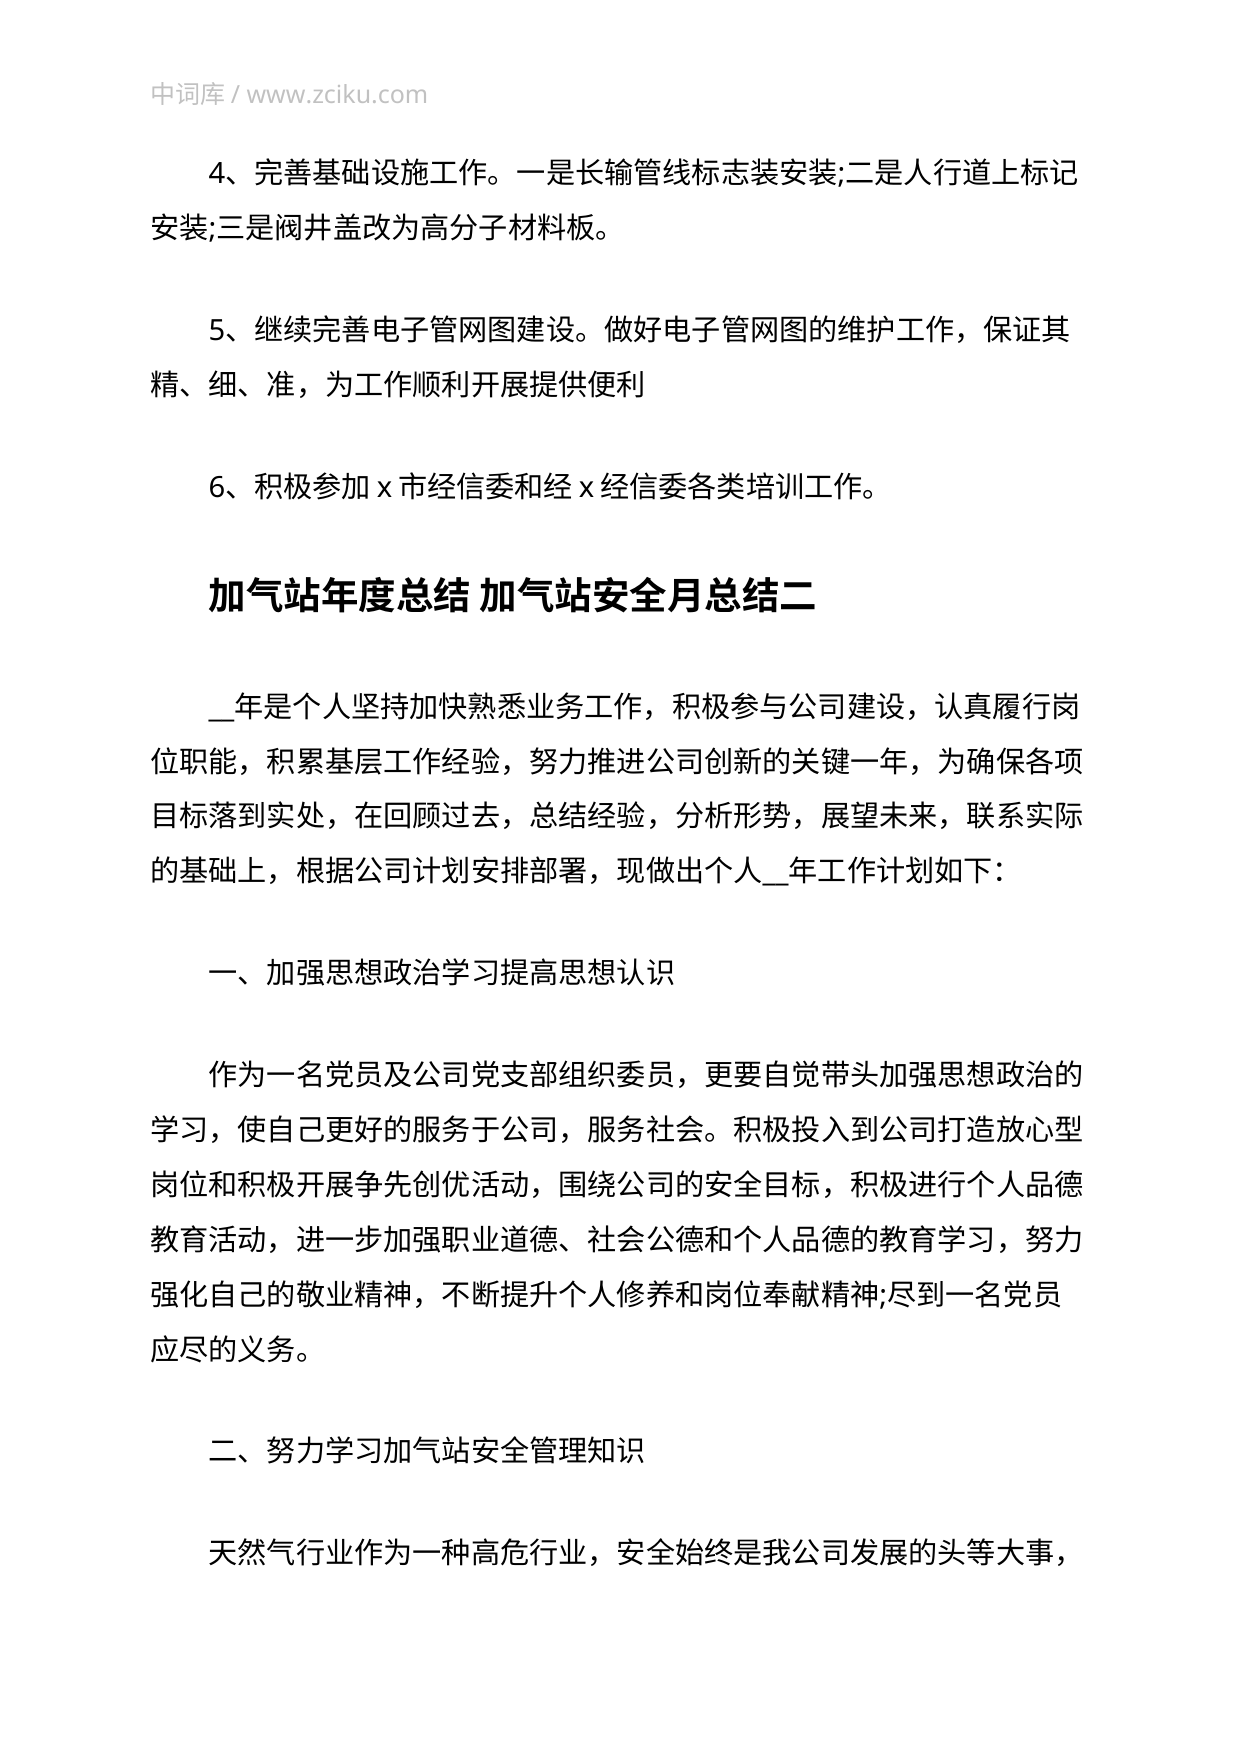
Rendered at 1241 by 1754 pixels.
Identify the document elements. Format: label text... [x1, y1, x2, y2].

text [150, 1530, 1090, 1572]
text 作为一名党员及公司党支部组织委员，更要自觉带头加强思想政治的学习，使自己更好的服务于公司，服务社会。积极投入到公司打造放心型岗位和积极开展争先创优活动，围绕公司的安全目标，积极进行个人品德教育活动，进一步加强职业道德、社会公德和个人品德的教育学习，努力强化自己的敬业精神，不断提升个人修养和岗位奉献精神;尽到一名党员应尽的义务。 [150, 1052, 1090, 1368]
text 一、加强思想政治学习提高思想认识 [150, 950, 1090, 992]
text 5、继续完善电子管网图建设。做好电子管网图的维护工作，保证其精、细、准，为工作顺利开展提供便利 [150, 307, 1090, 404]
text 6、积极参加x市经信委和经x经信委各类培训工作。 [150, 464, 1090, 506]
text __年是个人坚持加快熟悉业务工作，积极参与公司建设，认真履行岗位职能，积累基层工作经验，努力推进公司创新的关键一年，为确保各项目标落到实处，在回顾过去，总结经验，分析形势，展望未来，联系实际的基础上，根据公司计划安排部署，现做出个人__年工作计划如下： [150, 683, 1090, 890]
text 4、完善基础设施工作。一是长输管线标志装安装;二是人行道上标记安装;三是阀井盖改为高分子材料板。 [150, 150, 1090, 247]
text 二、努力学习加气站安全管理知识 [150, 1428, 1090, 1470]
text 加气站年度总结 加气站安全月总结二 [150, 566, 1090, 620]
